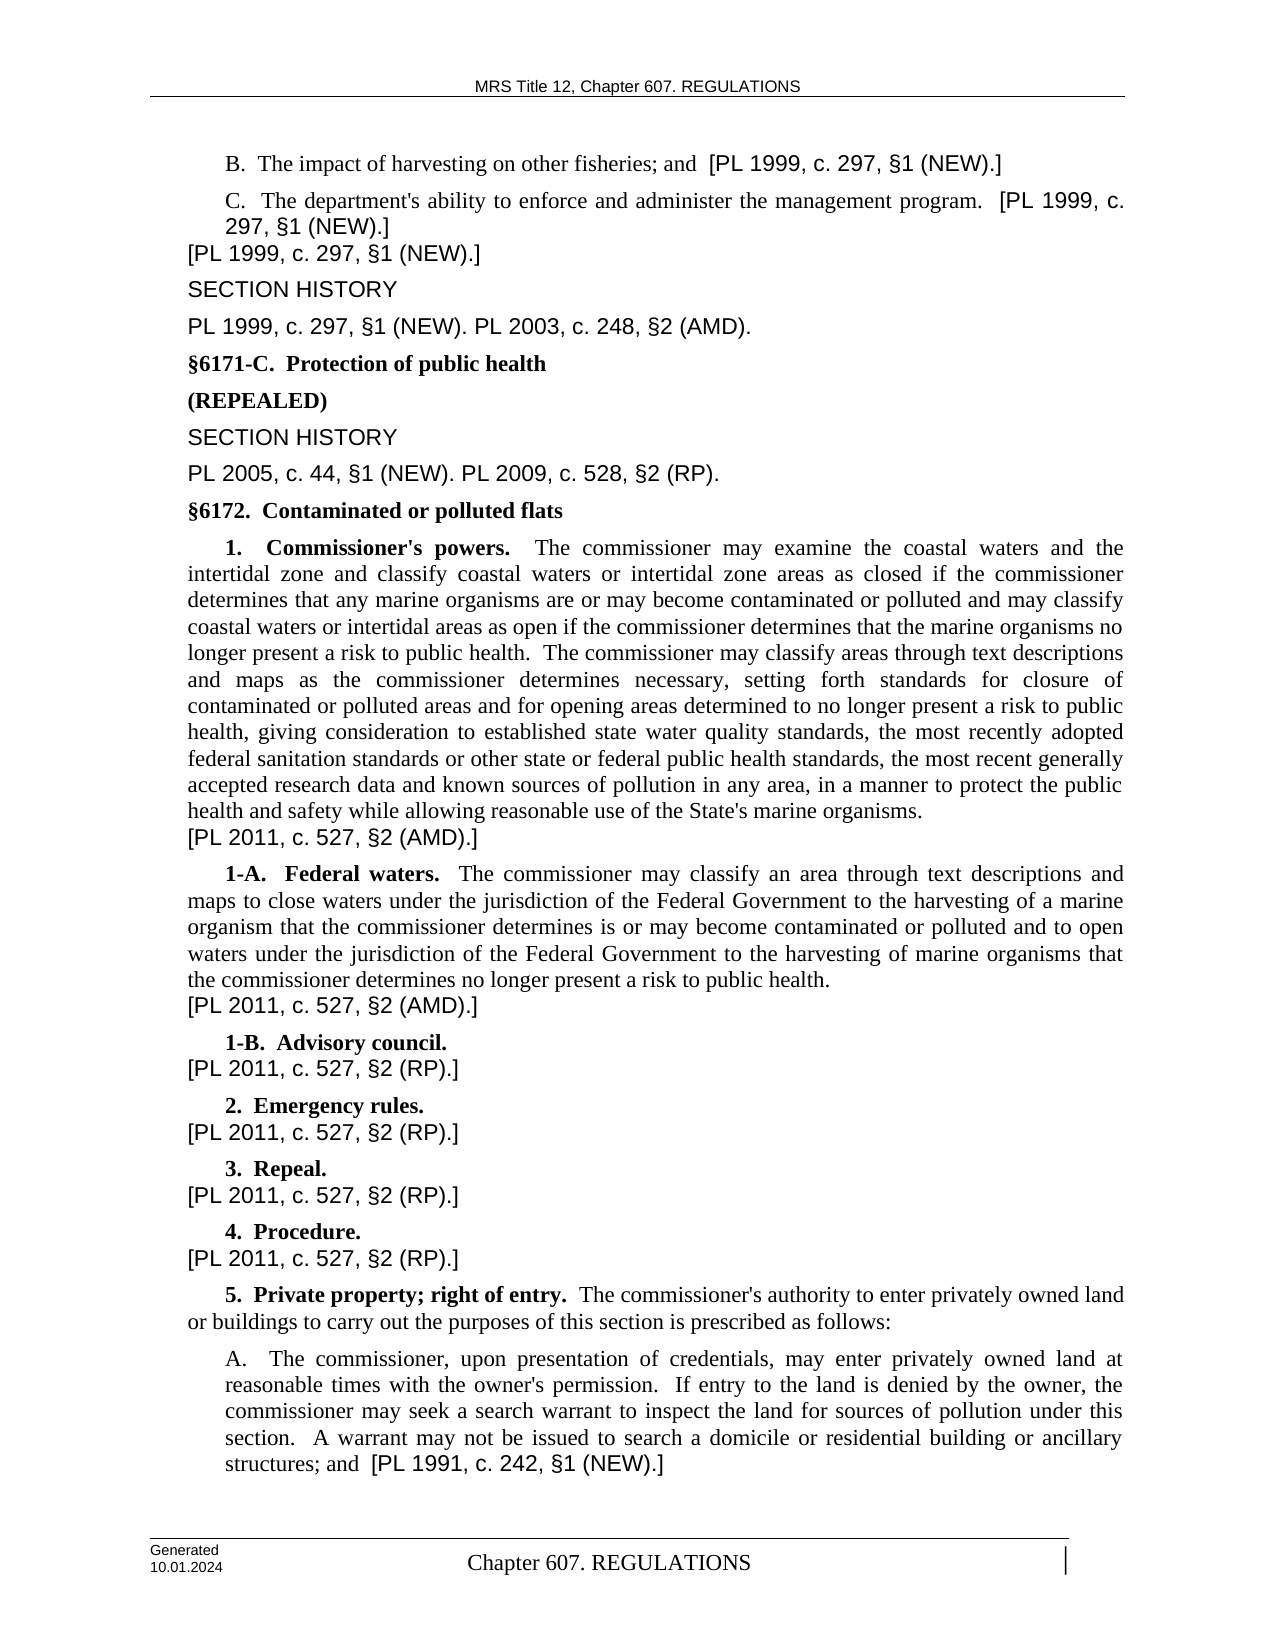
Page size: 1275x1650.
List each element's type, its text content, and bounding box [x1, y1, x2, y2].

text [PL 1999, c. 297, §1 (NEW).] [187, 240, 1125, 266]
text §6172. Contaminated or polluted flats [187, 497, 1125, 523]
text 3. Repeal. [187, 1155, 1125, 1182]
text [PL 2011, c. 527, §2 (RP).] [187, 1182, 1125, 1208]
text [PL 2011, c. 527, §2 (AMD).] [187, 824, 1125, 850]
text 1. Commissioner's powers. The commissioner may examine the coastal waters and the intertidal zone and classify coastal waters or intertidal zone areas as closed if the commissioner determines that any marine organisms are or may become contaminated or polluted and may classify coastal waters or intertidal areas as open if the commissioner determines that the marine organisms no longer present a risk to public health. The commissioner may classify areas through text descriptions and maps as the commissioner determines necessary, setting forth standards for closure of contaminated or polluted areas and for opening areas determined to no longer present a risk to public health, giving consideration to established state water quality standards, the most recently adopted federal sanitation standards or other state or federal public health standards, the most recent generally accepted research data and known sources of pollution in any area, in a manner to protect the public health and safety while allowing reasonable use of the State's marine organisms. [187, 534, 1125, 824]
text PL 1999, c. 297, §1 (NEW). PL 2003, c. 248, §2 (AMD). [187, 313, 1125, 339]
text SECTION HISTORY [187, 423, 1125, 450]
text §6171-C. Protection of public health [187, 350, 1125, 376]
text [PL 2011, c. 527, §2 (RP).] [187, 1118, 1125, 1145]
text 2. Emergency rules. [187, 1092, 1125, 1118]
text 1-B. Advisory council. [187, 1029, 1125, 1055]
text C. The department's ability to enforce and administer the management program. [PL 1999, c. 297, §1 (NEW).] [225, 187, 1125, 240]
text (REPEALED) [187, 387, 1125, 413]
text [PL 2011, c. 527, §2 (AMD).] [187, 992, 1125, 1019]
text [PL 2011, c. 527, §2 (RP).] [187, 1055, 1125, 1082]
text SECTION HISTORY [187, 276, 1125, 303]
text PL 2005, c. 44, §1 (NEW). PL 2009, c. 528, §2 (RP). [187, 460, 1125, 487]
text 1-A. Federal waters. The commissioner may classify an area through text descriptions and maps to close waters under the jurisdiction of the Federal Government to the harvesting of a marine organism that the commissioner determines is or may become contaminated or polluted and to open waters under the jurisdiction of the Federal Government to the harvesting of marine organisms that the commissioner determines no longer present a risk to public health. [187, 861, 1125, 992]
text B. The impact of harvesting on other fisheries; and [PL 1999, c. 297, §1 (NEW).] [225, 150, 1125, 176]
text A. The commissioner, upon presentation of credentials, may enter privately owned land at reasonable times with the owner's permission. If entry to the land is denied by the owner, the commissioner may seek a search warrant to inspect the land for sources of pollution under this section. A warrant may not be issued to search a domicile or residential building or ancillary structures; and [PL 1991, c. 242, §1 (NEW).] [225, 1345, 1125, 1477]
text [PL 2011, c. 527, §2 (RP).] [187, 1245, 1125, 1271]
text 4. Procedure. [187, 1218, 1125, 1245]
text 5. Private property; right of entry. The commissioner's authority to enter privately owned land or buildings to carry out the purposes of this section is prescribed as follows: [187, 1282, 1125, 1334]
